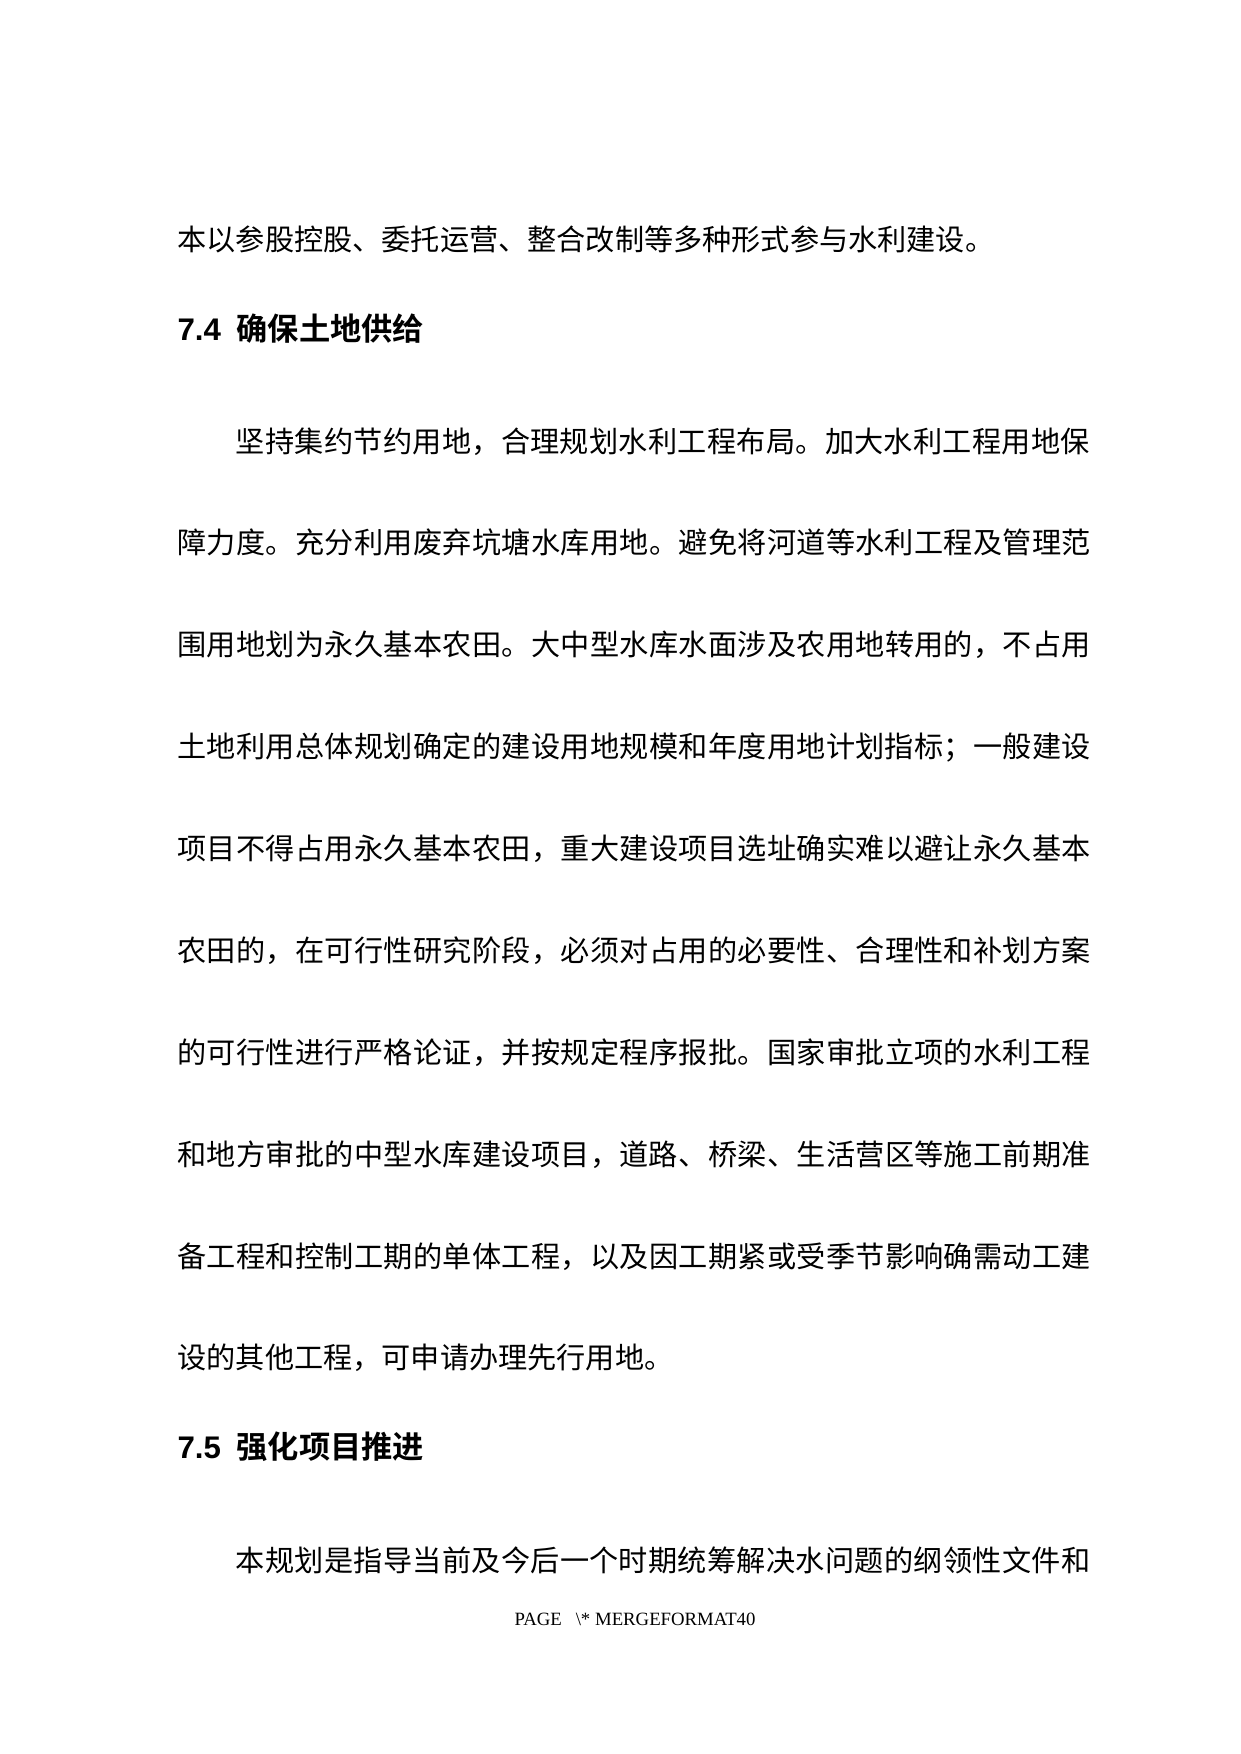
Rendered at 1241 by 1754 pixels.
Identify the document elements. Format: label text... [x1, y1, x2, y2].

text 坚持集约节约用地，合理规划水利工程布局。加大水利工程用地保障力度。充分利用废弃坑塘水库用地。避免将河道等水利工程及管理范围用地划为永久基本农田。大中型水库水面涉及农用地转用的，不占用土地利用总体规划确定的建设用地规模和年度用地计划指标；一般建设项目不得占用永久基本农田，重大建设项目选址确实难以避让永久基本农田的，在可行性研究阶段，必须对占用的必要性、合理性和补划方案的可行性进行严格论证，并按规定程序报批。国家审批立项的水利工程和地方审批的中型水库建设项目，道路、桥梁、生活营区等施工前期准备工程和控制工期的单体工程，以及因工期紧或受季节影响确需动工建设的其他工程，可申请办理先行用地。 [177, 405, 1092, 1390]
subtitle 确保土地供给 [177, 292, 1092, 360]
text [177, 1524, 1092, 1592]
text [177, 203, 1092, 271]
subtitle 强化项目推进 [177, 1411, 1092, 1479]
